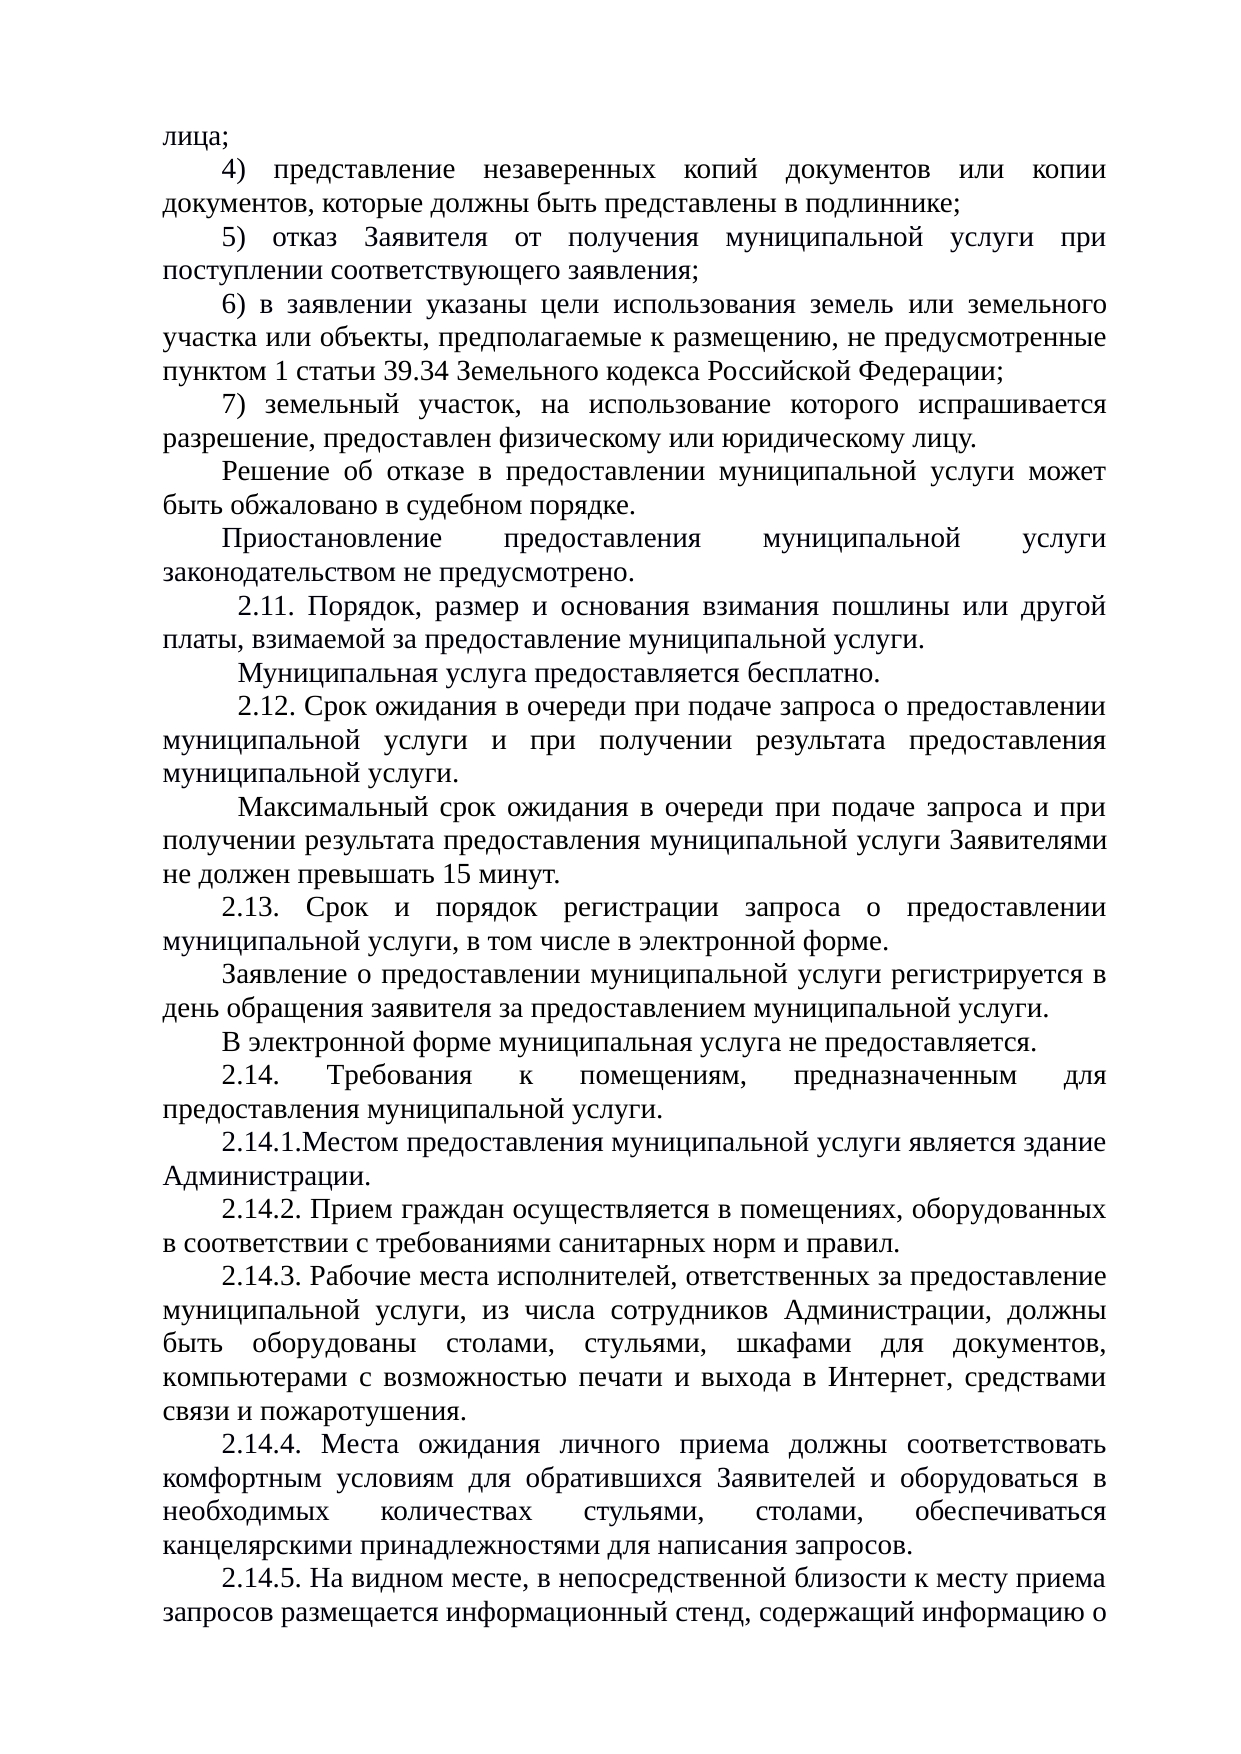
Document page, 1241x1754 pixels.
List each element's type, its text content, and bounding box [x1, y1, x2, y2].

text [162, 118, 1107, 152]
text 2.14.1.Местом предоставления муниципальной услуги является здание Администрации. [162, 1124, 1107, 1191]
text Решение об отказе в предоставлении муниципальной услуги может быть обжаловано в судебном порядке. [162, 453, 1107, 521]
text 6) в заявлении указаны цели использования земель или земельного участка или объекты, предполагаемые к размещению, не предусмотренные пунктом 1 статьи 39.34 Земельного кодекса Российской Федерации; [162, 286, 1107, 386]
text 2.14. Требования к помещениям, предназначенным для предоставления муниципальной услуги. [162, 1057, 1107, 1124]
text Максимальный срок ожидания в очереди при подаче запроса и при получении результата предоставления муниципальной услуги Заявителями не должен превышать 15 минут. [162, 789, 1107, 889]
text Приостановление предоставления муниципальной услуги законодательством не предусмотрено. [162, 521, 1107, 588]
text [162, 1560, 1107, 1627]
text В электронной форме муниципальная услуга не предоставляется. [162, 1024, 1107, 1057]
text 2.14.2. Прием граждан осуществляется в помещениях, оборудованных в соответствии с требованиями санитарных норм и правил. [162, 1191, 1107, 1258]
text Заявление о предоставлении муниципальной услуги регистрируется в день обращения заявителя за предоставлением муниципальной услуги. [162, 957, 1107, 1024]
text 4) представление незаверенных копий документов или копии документов, которые должны быть представлены в подлиннике; [162, 152, 1107, 219]
text 2.13. Срок и порядок регистрации запроса о предоставлении муниципальной услуги, в том числе в электронной форме. [162, 889, 1107, 957]
text 2.11. Порядок, размер и основания взимания пошлины или другой платы, взимаемой за предоставление муниципальной услуги. [162, 588, 1107, 655]
text 2.12. Срок ожидания в очереди при подаче запроса о предоставлении муниципальной услуги и при получении результата предоставления муниципальной услуги. [162, 688, 1107, 789]
text 2.14.3. Рабочие места исполнителей, ответственных за предоставление муниципальной услуги, из числа сотрудников Администрации, должны быть оборудованы столами, стульями, шкафами для документов, компьютерами с возможностью печати и выхода в Интернет, средствами связи и пожаротушения. [162, 1258, 1107, 1426]
text 2.14.4. Места ожидания личного приема должны соответствовать комфортным условиям для обратившихся Заявителей и оборудоваться в необходимых количествах стульями, столами, обеспечиваться канцелярскими принадлежностями для написания запросов. [162, 1426, 1107, 1560]
text Муниципальная услуга предоставляется бесплатно. [162, 655, 1107, 688]
text 5) отказ Заявителя от получения муниципальной услуги при поступлении соответствующего заявления; [162, 219, 1107, 286]
text 7) земельный участок, на использование которого испрашивается разрешение, предоставлен физическому или юридическому лицу. [162, 386, 1107, 453]
